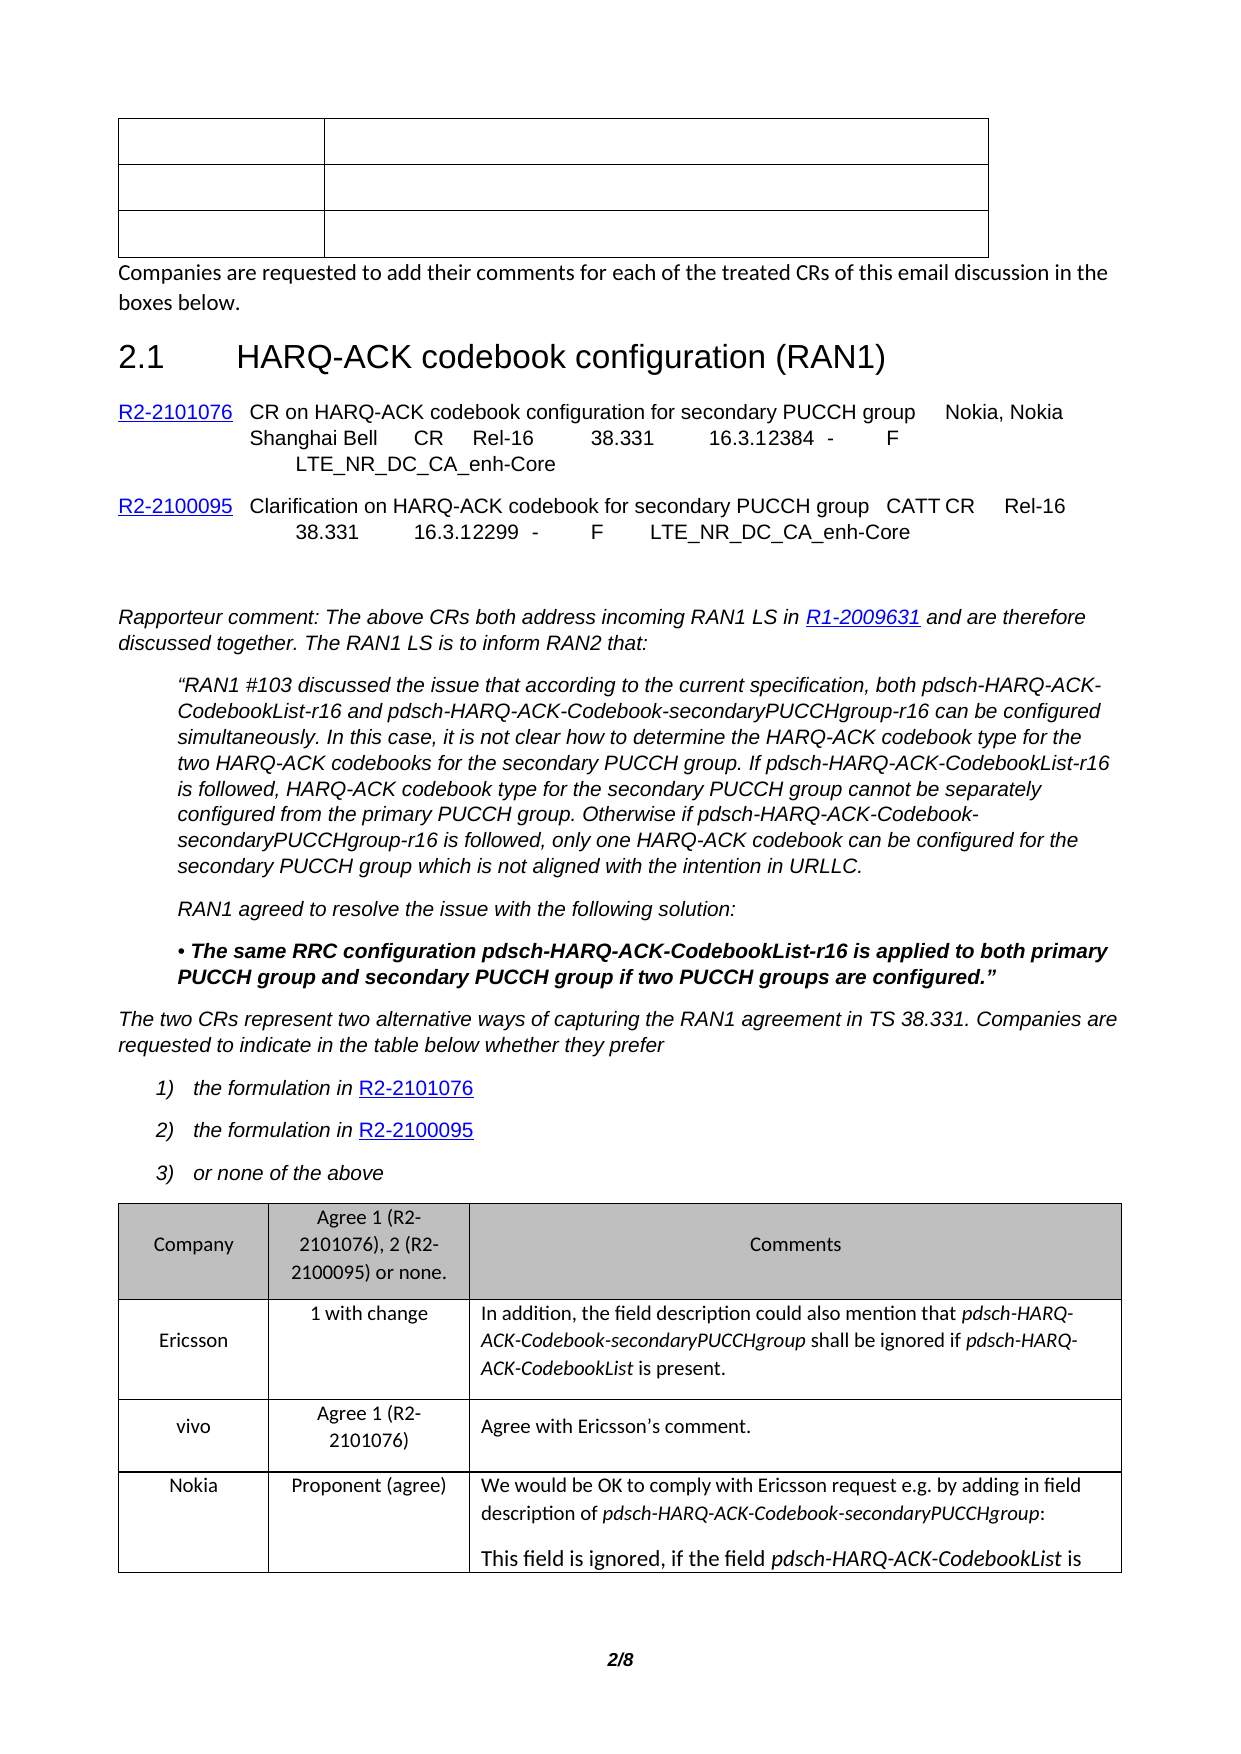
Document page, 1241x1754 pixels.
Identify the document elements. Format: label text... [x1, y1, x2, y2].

table_cell Nokia [119, 1473, 268, 1572]
table_cell 1 with change [269, 1300, 469, 1399]
table_header Comments [470, 1204, 1121, 1299]
table_cell [119, 211, 324, 257]
subtitle 2.1 HARQ-ACK codebook configuration (RAN1) [118, 337, 1122, 375]
table_cell [325, 165, 988, 210]
table_header Company [119, 1204, 268, 1299]
text “RAN1 #103 discussed the issue that according to the current specification, both pdsch-HARQ-ACK-CodebookList-r16 and pdsch-HARQ-ACK-Codebook-secondaryPUCCHgroup-r16 can be configured simultaneously. In this case, it is not clear how to determine the HARQ-ACK codebook type for the two HARQ-ACK codebooks for the secondary PUCCH group. If pdsch-HARQ-ACK-CodebookList-r16 is followed, HARQ-ACK codebook type for the secondary PUCCH group cannot be separately configured from the primary PUCCH group. Otherwise if pdsch-HARQ-ACK-Codebook-secondaryPUCCHgroup-r16 is followed, only one HARQ-ACK codebook can be configured for the secondary PUCCH group which is not aligned with the intention in URLLC. [177, 673, 1122, 878]
text • The same RRC configuration pdsch-HARQ-ACK-CodebookList-r16 is applied to both primary PUCCH group and secondary PUCCH group if two PUCCH groups are configured.” [177, 939, 1122, 989]
list the formulation in R2-2100095 [156, 1118, 1122, 1142]
text Companies are requested to add their comments for each of the treated CRs of this email discussion in the boxes below. [118, 258, 1122, 316]
list or none of the above [156, 1161, 1122, 1184]
text R2-2101076 CR on HARQ-ACK codebook configuration for secondary PUCCH group Nokia, Nokia Shanghai Bell CR Rel-16 38.331 16.3.1 2384 - F LTE_NR_DC_CA_enh-Core [118, 400, 1122, 475]
text The two CRs represent two alternative ways of capturing the RAN1 agreement in TS 38.331. Companies are requested to indicate in the table below whether they prefer [118, 1007, 1122, 1057]
list the formulation in R2-2101076 [156, 1076, 1122, 1099]
table_cell [119, 119, 324, 164]
table_cell Ericsson [119, 1300, 268, 1399]
table_cell In addition, the field description could also mention that pdsch-HARQ-ACK-Codebook-secondaryPUCCHgroup shall be ignored if pdsch-HARQ-ACK-CodebookList is present. [470, 1300, 1121, 1399]
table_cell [470, 1473, 1121, 1572]
table_cell Proponent (agree) [269, 1473, 469, 1572]
table_cell vivo [119, 1400, 268, 1471]
text R2-2100095 Clarification on HARQ-ACK codebook for secondary PUCCH group CATT CR Rel-16 38.331 16.3.1 2299 - F LTE_NR_DC_CA_enh-Core [118, 494, 1122, 544]
text RAN1 agreed to resolve the issue with the following solution: [177, 896, 1122, 920]
table_cell Agree 1 (R2-2101076) [269, 1400, 469, 1471]
table_cell [325, 119, 988, 164]
table_cell Agree with Ericsson’s comment. [470, 1400, 1121, 1471]
table_cell [325, 211, 988, 257]
text Rapporteur comment: The above CRs both address incoming RAN1 LS in R1-2009631 and are therefore discussed together. The RAN1 LS is to inform RAN2 that: [118, 605, 1122, 654]
table_cell [119, 165, 324, 210]
table_header Agree 1 (R2-2101076), 2 (R2-2100095) or none. [269, 1204, 469, 1299]
